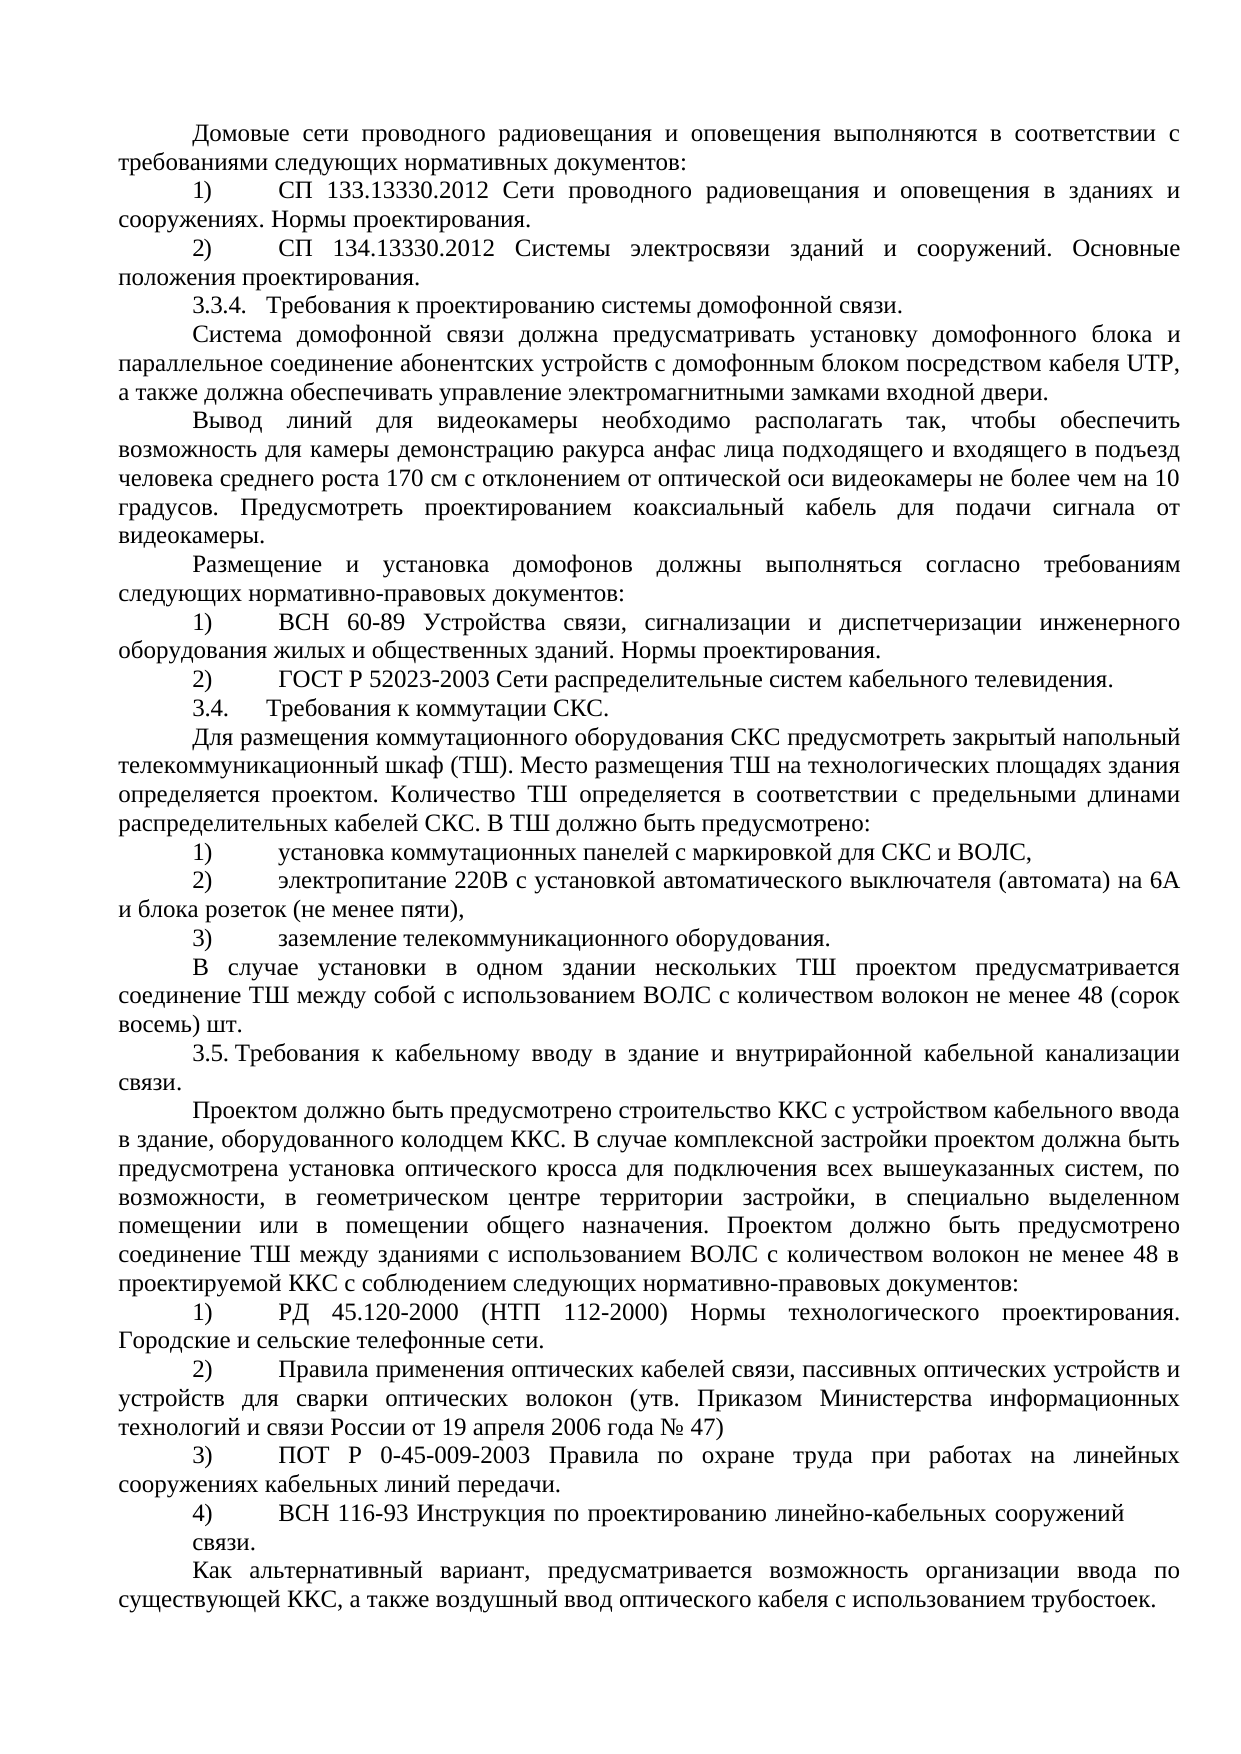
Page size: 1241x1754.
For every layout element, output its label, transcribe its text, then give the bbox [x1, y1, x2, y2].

text Проектом должно быть предусмотрено строительство ККС с устройством кабельного ввода в здание, оборудованного колодцем ККС. В случае комплексной застройки проектом должна быть предусмотрена установка оптического кросса для подключения всех вышеуказанных систем, по возможности, в геометрическом центре территории застройки, в специально выделенном помещении или в помещении общего назначения. Проектом должно быть предусмотрено соединение ТШ между зданиями с использованием ВОЛС с количеством волокон не менее 48 в проектируемой ККС с соблюдением следующих нормативно-правовых документов: [118, 1096, 1181, 1297]
list ВСН 116-93 Инструкция по проектированию линейно-кабельных сооружений [118, 1498, 1181, 1527]
list Правила применения оптических кабелей связи, пассивных оптических устройств и устройств для сварки оптических волокон (утв. Приказом Министерства информационных технологий и связи России от 19 апреля 2006 года № 47) [118, 1354, 1181, 1441]
text Система домофонной связи должна предусматривать установку домофонного блока и параллельное соединение абонентских устройств с домофонным блоком посредством кабеля UTP, а также должна обеспечивать управление электромагнитными замками входной двери. [118, 319, 1181, 406]
list СП 134.13330.2012 Системы электросвязи зданий и сооружений. Основные положения проектирования. [118, 233, 1181, 291]
list заземление телекоммуникационного оборудования. [118, 923, 1181, 952]
text Вывод линий для видеокамеры необходимо располагать так, чтобы обеспечить возможность для камеры демонстрацию ракурса анфас лица подходящего и входящего в подъезд человека среднего роста 170 см с отклонением от оптической оси видеокамеры не более чем на 10 градусов. Предусмотреть проектированием коаксиальный кабель для подачи сигнала от видеокамеры. [118, 406, 1181, 549]
list ВСН 60-89 Устройства связи, сигнализации и диспетчеризации инженерного оборудования жилых и общественных зданий. Нормы проектирования. [118, 607, 1181, 664]
text Домовые сети проводного радиовещания и оповещения выполняются в соответствии с требованиями следующих нормативных документов: [118, 118, 1181, 176]
list ГОСТ Р 52023-2003 Сети распределительные систем кабельного телевидения. [118, 664, 1181, 693]
text связи. [118, 1527, 1181, 1556]
list электропитание 220В с установкой автоматического выключателя (автомата) на 6А и блока розеток (не менее пяти), [118, 866, 1181, 923]
text В случае установки в одном здании нескольких ТШ проектом предусматривается соединение ТШ между собой с использованием ВОЛС с количеством волокон не менее 48 (сорок восемь) шт. [118, 952, 1181, 1038]
list ПОТ Р 0-45-009-2003 Правила по охране труда при работах на линейных сооружениях кабельных линий передачи. [118, 1441, 1181, 1498]
list установка коммутационных панелей с маркировкой для СКС и ВОЛС, [118, 837, 1181, 866]
text Размещение и установка домофонов должны выполняться согласно требованиям следующих нормативно-правовых документов: [118, 549, 1181, 607]
list РД 45.120-2000 (НТП 112-2000) Нормы технологического проектирования. Городские и сельские телефонные сети. [118, 1297, 1181, 1354]
list СП 133.13330.2012 Сети проводного радиовещания и оповещения в зданиях и сооружениях. Нормы проектирования. [118, 176, 1181, 233]
list Требования к кабельному вводу в здание и внутрирайонной кабельной канализации связи. [118, 1038, 1181, 1096]
text Как альтернативный вариант, предусматривается возможность организации ввода по существующей ККС, а также воздушный ввод оптического кабеля с использованием трубостоек. [118, 1556, 1181, 1613]
list Требования к коммутации СКС. [118, 693, 1181, 722]
list Требования к проектированию системы домофонной связи. [118, 291, 1181, 319]
text Для размещения коммутационного оборудования СКС предусмотреть закрытый напольный телекоммуникационный шкаф (ТШ). Место размещения ТШ на технологических площадях здания определяется проектом. Количество ТШ определяется в соответствии с предельными длинами распределительных кабелей СКС. В ТШ должно быть предусмотрено: [118, 722, 1181, 837]
